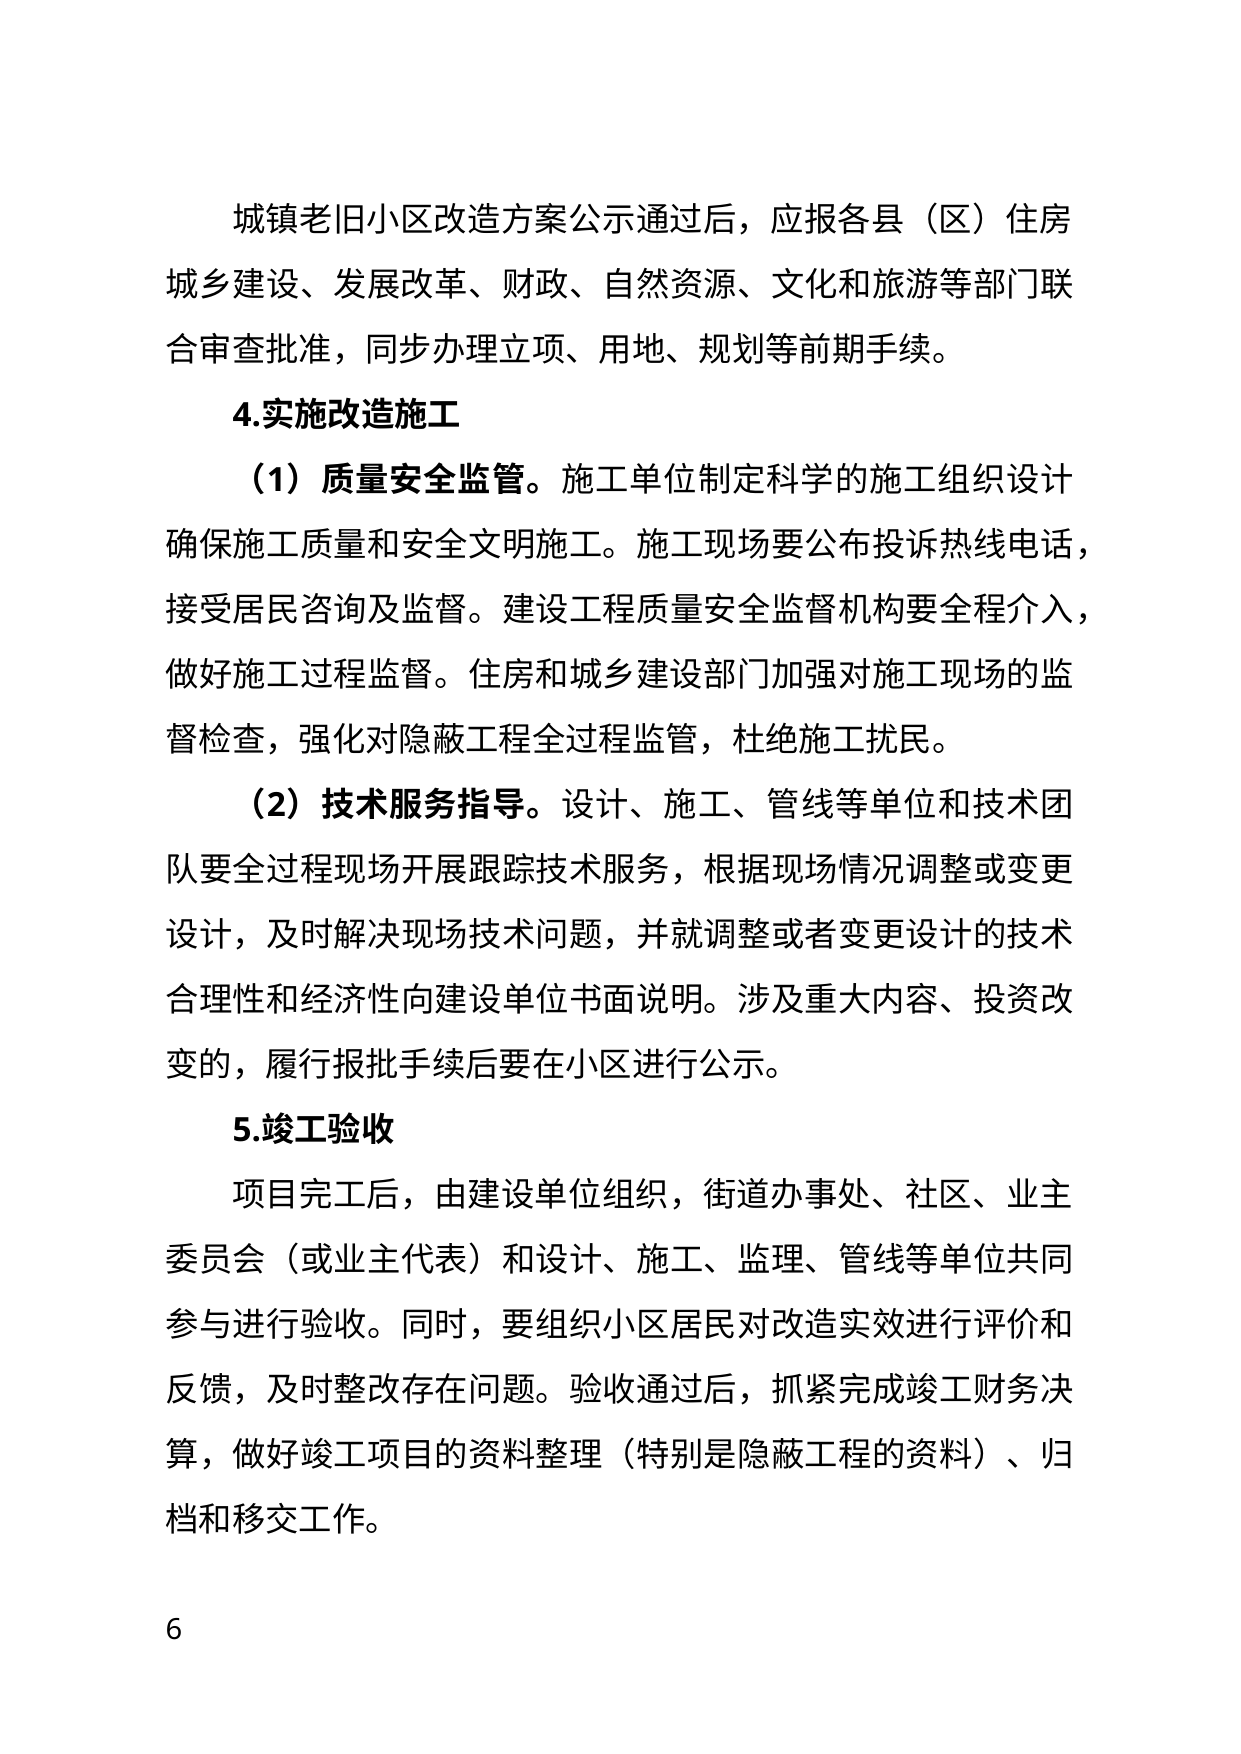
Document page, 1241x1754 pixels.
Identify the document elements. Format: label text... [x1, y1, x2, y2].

text 4.实施改造施工 [165, 379, 1075, 444]
text 项目完工后，由建设单位组织，街道办事处、社区、业主委员会（或业主代表）和设计、施工、监理、管线等单位共同参与进行验收。同时，要组织小区居民对改造实效进行评价和反馈，及时整改存在问题。验收通过后，抓紧完成竣工财务决算，做好竣工项目的资料整理（特别是隐蔽工程的资料）、归档和移交工作。 [165, 1159, 1075, 1549]
text 5.竣工验收 [165, 1094, 1075, 1159]
text （2）技术服务指导。设计、施工、管线等单位和技术团队要全过程现场开展跟踪技术服务，根据现场情况调整或变更设计，及时解决现场技术问题，并就调整或者变更设计的技术合理性和经济性向建设单位书面说明。涉及重大内容、投资改变的，履行报批手续后要在小区进行公示。 [165, 769, 1075, 1094]
text （1）质量安全监管。施工单位制定科学的施工组织设计，确保施工质量和安全文明施工。施工现场要公布投诉热线电话，接受居民咨询及监督。建设工程质量安全监督机构要全程介入，做好施工过程监督。住房和城乡建设部门加强对施工现场的监督检查，强化对隐蔽工程全过程监管，杜绝施工扰民。 [165, 444, 1075, 769]
text 城镇老旧小区改造方案公示通过后，应报各县（区）住房城乡建设、发展改革、财政、自然资源、文化和旅游等部门联合审查批准，同步办理立项、用地、规划等前期手续。 [165, 184, 1075, 379]
